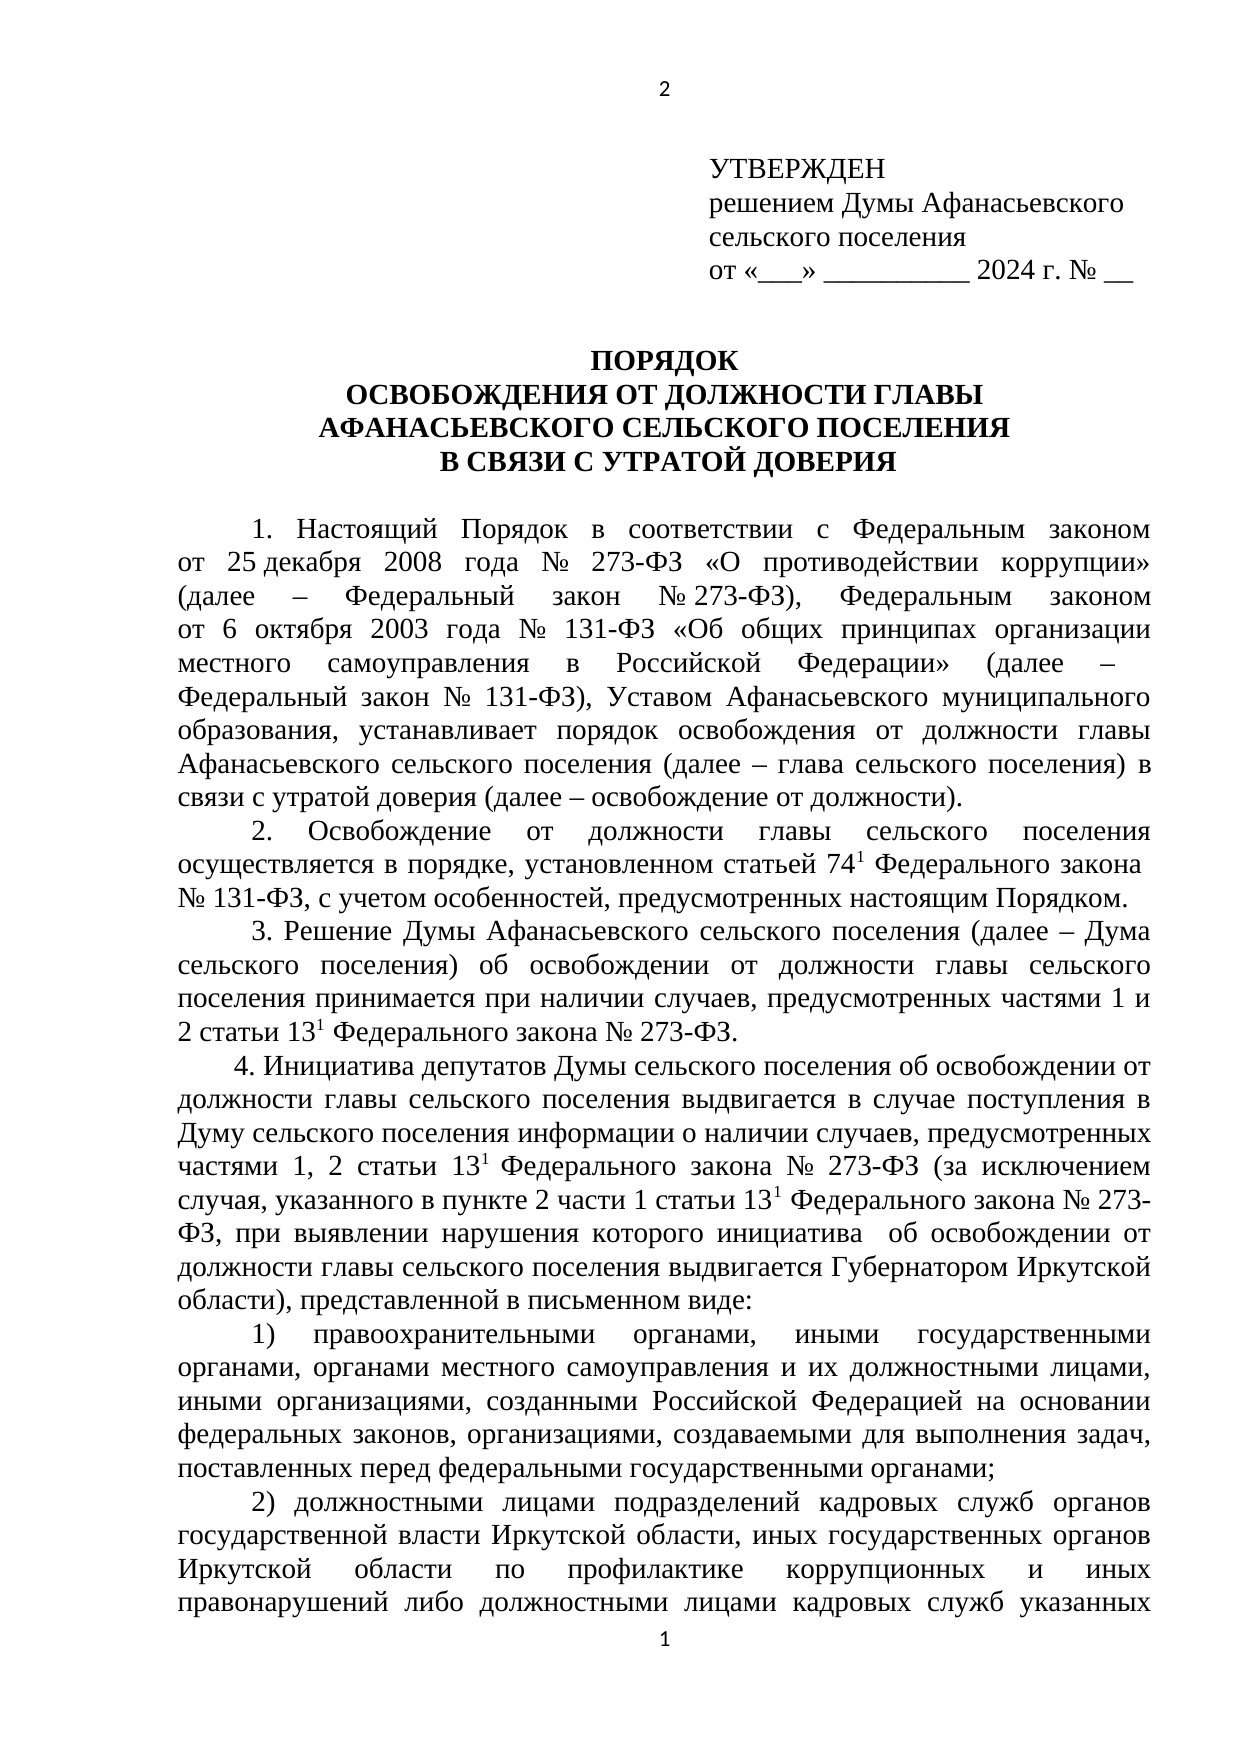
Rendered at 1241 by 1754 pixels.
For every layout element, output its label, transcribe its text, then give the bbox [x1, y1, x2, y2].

text УТВЕРЖДЕН [709, 152, 1152, 185]
text АФАНАСЬЕВСКОГО СЕЛЬСКОГО ПОСЕЛЕНИЯ [177, 410, 1152, 444]
text ОСВОБОЖДЕНИЯ ОТ ДОЛЖНОСТИ ГЛАВЫ [177, 377, 1152, 410]
text 1) правоохранительными органами, иными государственными органами, органами местного самоуправления и их должностными лицами, иными организациями, созданными Российской Федерацией на основании федеральных законов, организациями, создаваемыми для выполнения задач, поставленных перед федеральными государственными органами; [177, 1316, 1152, 1484]
text 4. Инициатива депутатов Думы сельского поселения об освобождении от должности главы сельского поселения выдвигается в случае поступления в Думу сельского поселения информации о наличии случаев, предусмотренных частями 1, 2 статьи 131 Федерального закона № 273-ФЗ (за исключением случая, указанного в пункте 2 части 1 статьи 131 Федерального закона № 273-ФЗ, при выявлении нарушения которого инициатива об освобождении от должности главы сельского поселения выдвигается Губернатором Иркутской области), представленной в письменном виде: [177, 1048, 1152, 1316]
text решением Думы Афанасьевского сельского поселения [709, 185, 1152, 252]
text от «___» __________ . № __ [709, 252, 1152, 286]
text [177, 1484, 1152, 1618]
text 2. Освобождение от должности главы сельского поселения осуществляется в порядке, установленном статьей 741 Федерального закона № 131-ФЗ, с учетом особенностей, предусмотренных настоящим Порядком. [177, 813, 1152, 913]
text 3. Решение Думы Афанасьевского сельского поселения (далее – Дума сельского поселения) об освобождении от должности главы сельского поселения принимается при наличии случаев, предусмотренных частями 1 и 2 статьи 131 Федерального закона № 273-ФЗ. [177, 913, 1152, 1048]
text 1. Настоящий Порядок в соответствии с Федеральным законом от 25 декабря 2008 года № 273-ФЗ «О противодействии коррупции» (далее – Федеральный закон № 273-ФЗ), Федеральным законом от 6 октября 2003 года № 131-ФЗ «Об общих принципах организации местного самоуправления в Российской Федерации» (далее – Федеральный закон № 131-ФЗ), Уставом Афанасьевского муниципального образования, устанавливает порядок освобождения от должности главы Афанасьевского сельского поселения (далее – глава сельского поселения) в связи с утратой доверия (далее – освобождение от должности). [177, 511, 1152, 813]
text В СВЯЗИ С УТРАТОЙ ДОВЕРИЯ [177, 444, 1152, 477]
text ПОРЯДОК [177, 343, 1152, 377]
